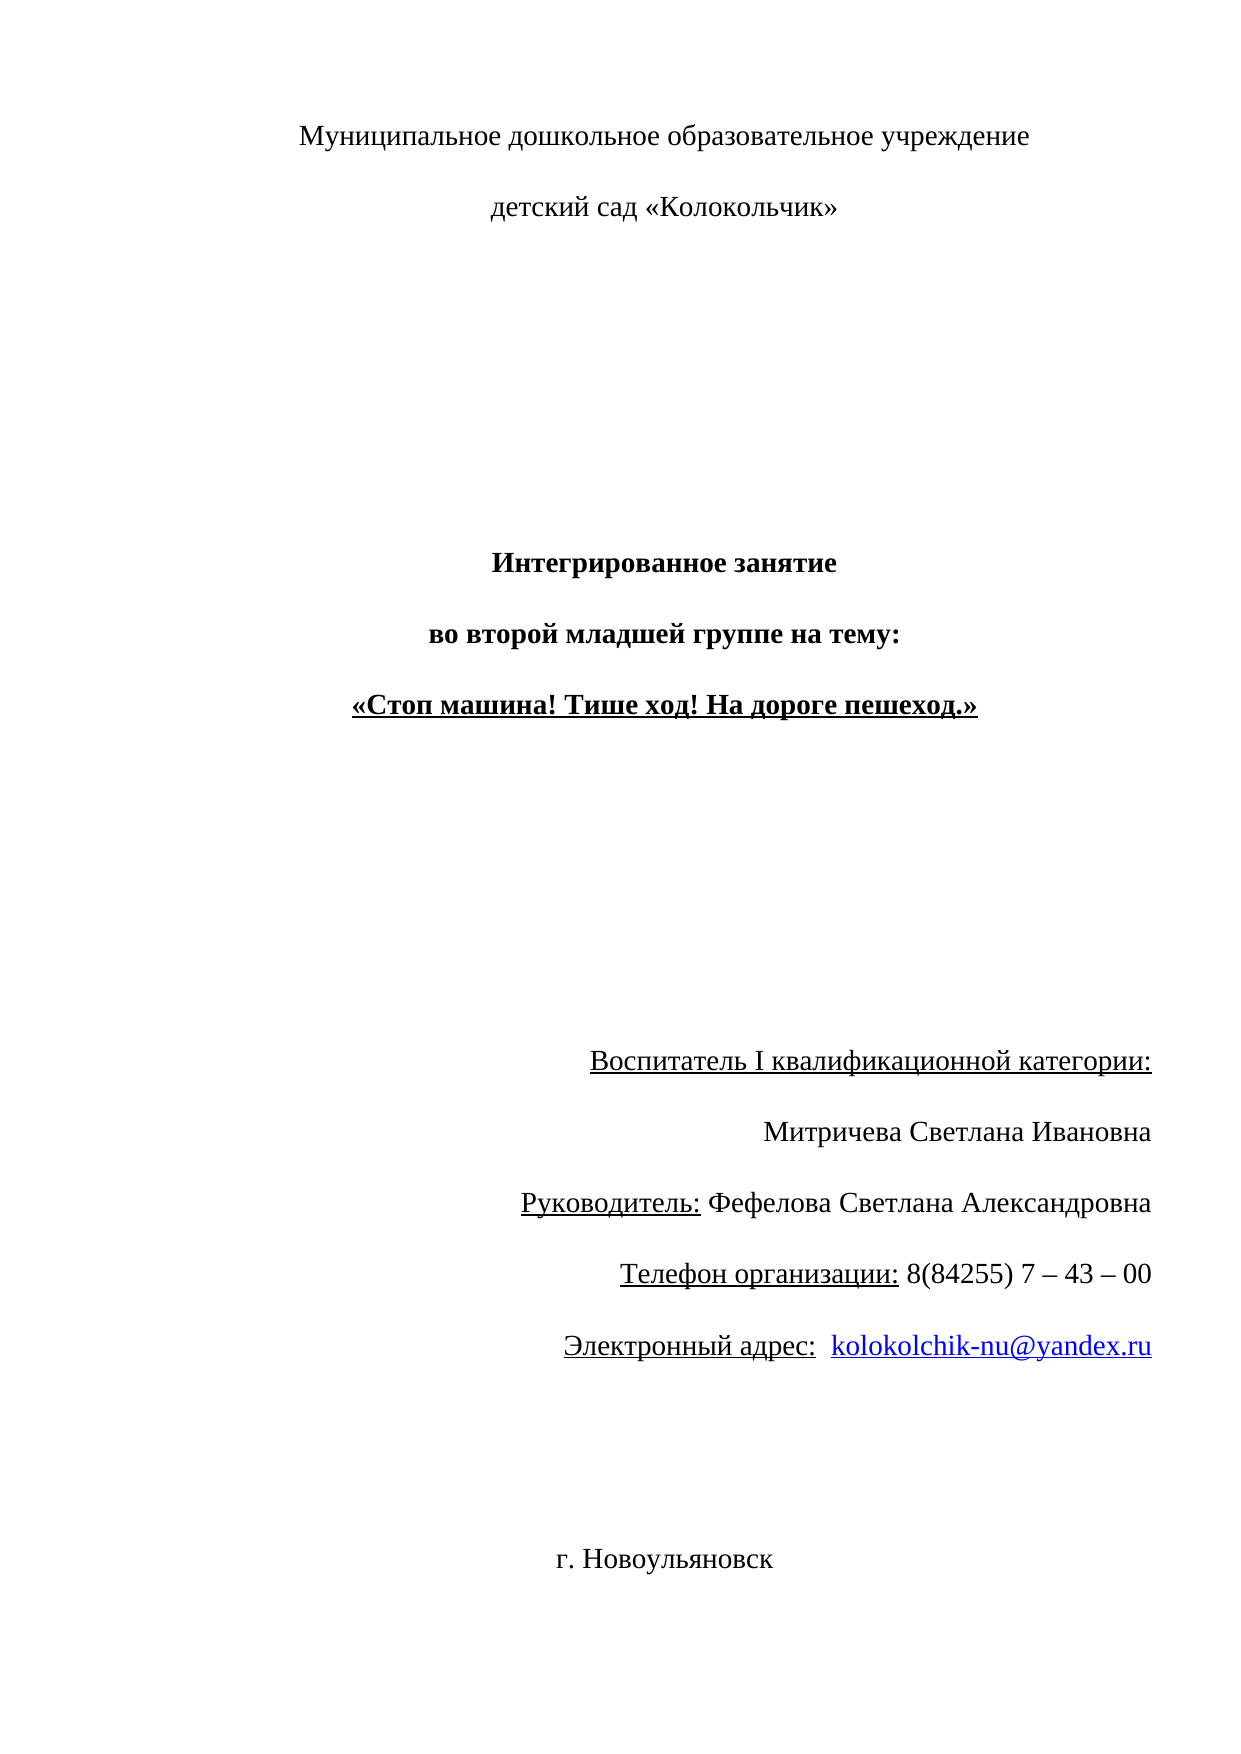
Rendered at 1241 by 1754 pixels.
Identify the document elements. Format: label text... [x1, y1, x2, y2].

text Электронный адрес: kolokolchik-nu@yandex.ru [177, 1328, 1152, 1361]
text во второй младшей группе на тему: [177, 616, 1152, 650]
text «Стоп машина! Тише ход! На дороге пешеход.» [177, 687, 1152, 721]
text г. Новоульяновск [177, 1541, 1152, 1574]
text Муниципальное дошкольное образовательное учреждение [177, 118, 1152, 152]
text Телефон организации: 8(84255) 7 – 43 – 00 [177, 1256, 1152, 1290]
text Руководитель: Фефелова Светлана Александровна [177, 1185, 1152, 1219]
text Воспитатель I квалификационной категории: [177, 1043, 1152, 1077]
text Интегрированное занятие [177, 545, 1152, 578]
text детский сад «Колокольчик» [177, 189, 1152, 223]
text Митричева Светлана Ивановна [177, 1114, 1152, 1148]
